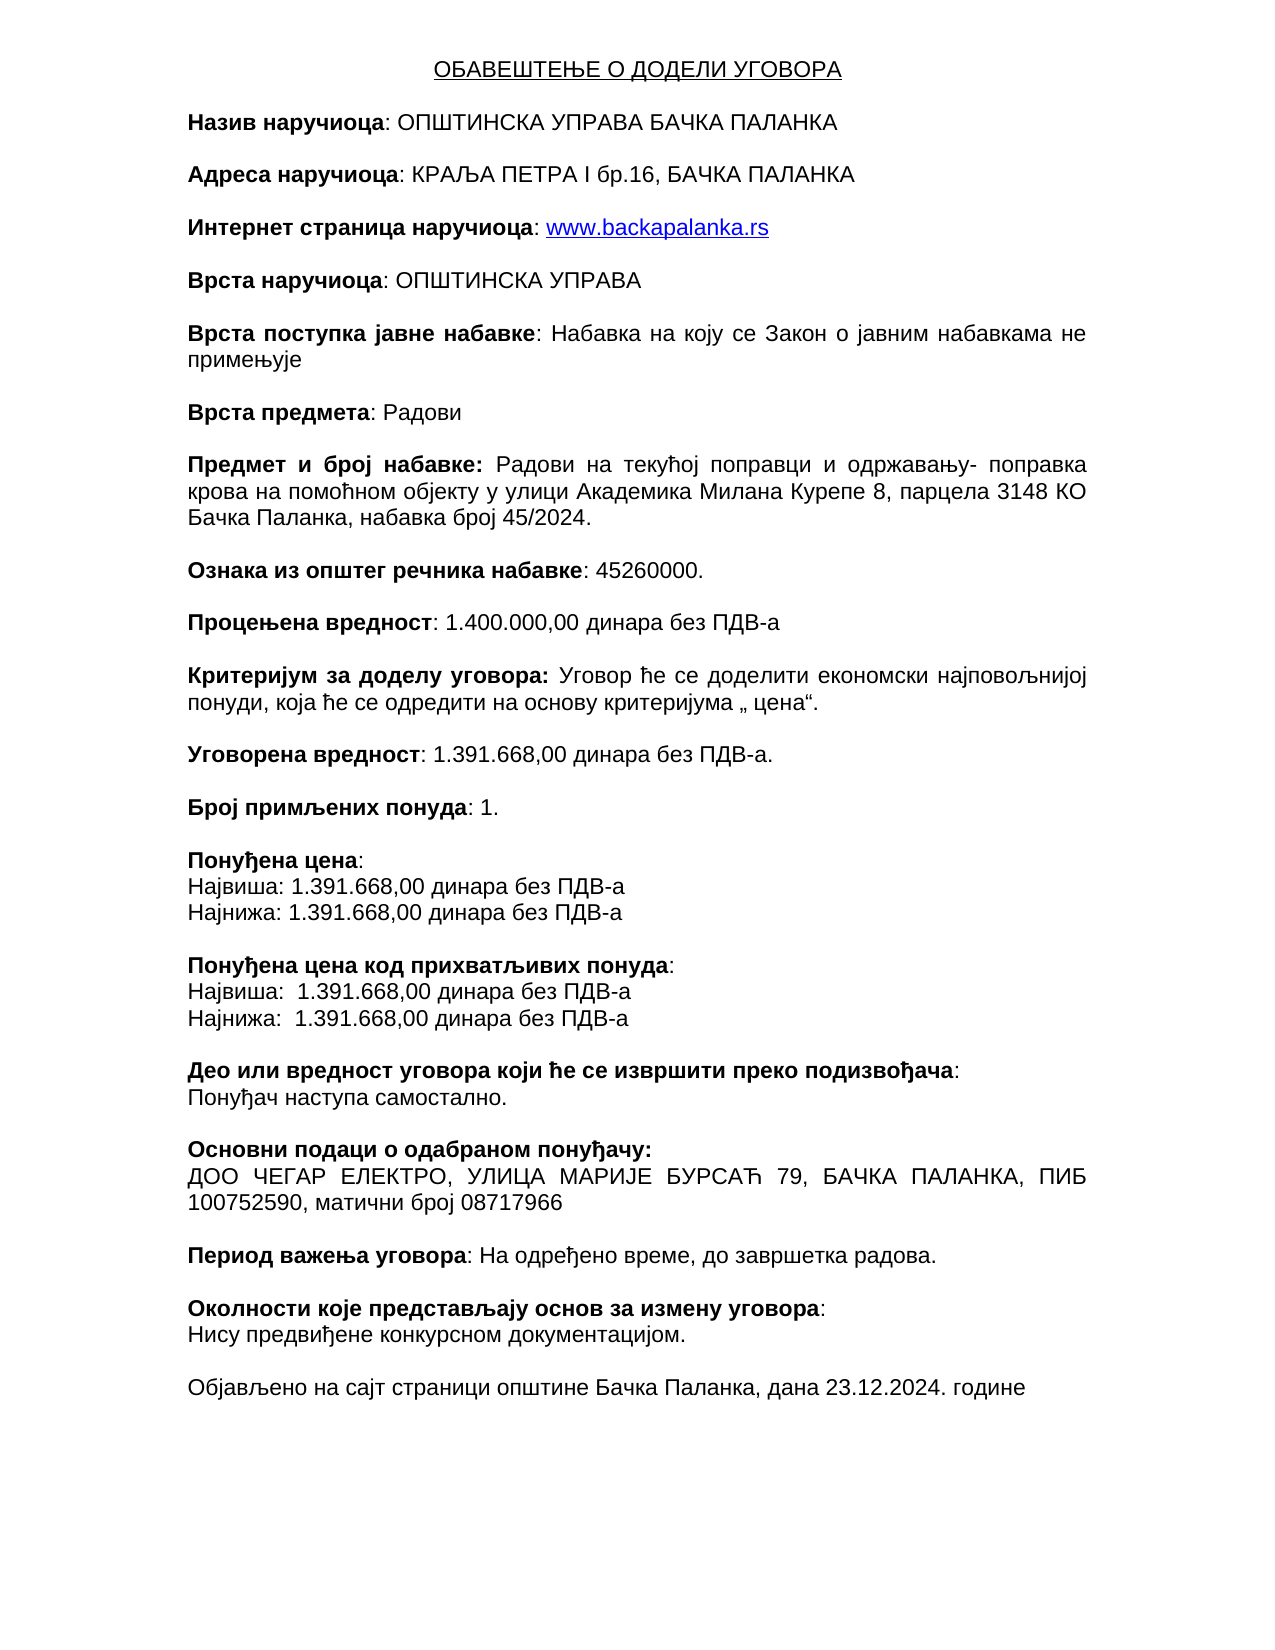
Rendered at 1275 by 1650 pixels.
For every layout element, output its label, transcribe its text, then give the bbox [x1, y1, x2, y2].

text Интернет страница наручиоца: www.backapalanka.rs [187, 214, 1087, 240]
text Уговорена вредност: 1.391.668,00 динара без ПДВ-а. [187, 741, 1087, 767]
text Број примљених понуда: 1. [187, 794, 1087, 820]
text Критеријум за доделу уговора: Уговор ће се доделити економски најповољнијој понуди, која ће се одредити на основу критеријума „ ценa“. [187, 662, 1087, 715]
text Околности које представљају основ за измену уговора: [187, 1294, 1087, 1321]
text Најнижа: 1.391.668,00 динара без ПДВ-а [187, 899, 1087, 926]
text Понуђач наступа самостално. [187, 1084, 1087, 1110]
text Понуђена цена: [187, 847, 1087, 873]
text Процењена вредност: 1.400.000,00 динара без ПДВ-а [187, 609, 1087, 636]
text Највиша: 1.391.668,00 динара без ПДВ-а [187, 873, 1087, 899]
text Период важења уговора: На одређено време, до завршетка радова. [187, 1242, 1087, 1268]
text Нису предвиђене конкурсном документацијом. [187, 1321, 1087, 1347]
text Врста предмета: Радови [187, 398, 1087, 425]
text Врста наручиоца: ОПШТИНСКА УПРАВА [187, 267, 1087, 293]
text Назив наручиоца: ОПШТИНСКА УПРАВА БАЧКА ПАЛАНКА [187, 109, 1087, 135]
text Део или вредност уговора који ће се извршити преко подизвођача: [187, 1057, 1087, 1084]
text Ознака из општег речника набавке: 45260000. [187, 557, 1087, 583]
text Врста поступка јавне набавке: Набавка на коју се Закон о јавним набавкама не примењује [187, 319, 1087, 372]
text Основни подаци о одабраном понуђачу: [187, 1136, 1087, 1163]
text Адреса наручиоца: КРАЉА ПЕТРА I бр.16, БАЧКА ПАЛАНКА [187, 161, 1087, 188]
text Понуђена цена код прихватљивих понуда: [187, 952, 1087, 978]
text Најнижа: 1.391.668,00 динара без ПДВ-а [187, 1005, 1087, 1031]
text Објављено на сајт страници општине Бачка Паланка, дана 23.12.2024. године [187, 1374, 1087, 1400]
text Највиша: 1.391.668,00 динара без ПДВ-а [187, 978, 1087, 1005]
text Предмет и број набавке: Радови на текућој поправци и одржавању- поправка крова на помоћном објекту у улици Академика Милана Курепе 8, парцела 3148 КО Бачка Паланка, набавка број 45/2024. [187, 451, 1087, 530]
text ДОО ЧЕГАР ЕЛЕКТРО, УЛИЦА МАРИЈЕ БУРСАЋ 79, БАЧКА ПАЛАНКА, ПИБ 100752590, матични број 08717966 [187, 1163, 1087, 1216]
text ОБАВЕШТЕЊЕ О ДОДЕЛИ УГОВОРА [187, 56, 1087, 82]
